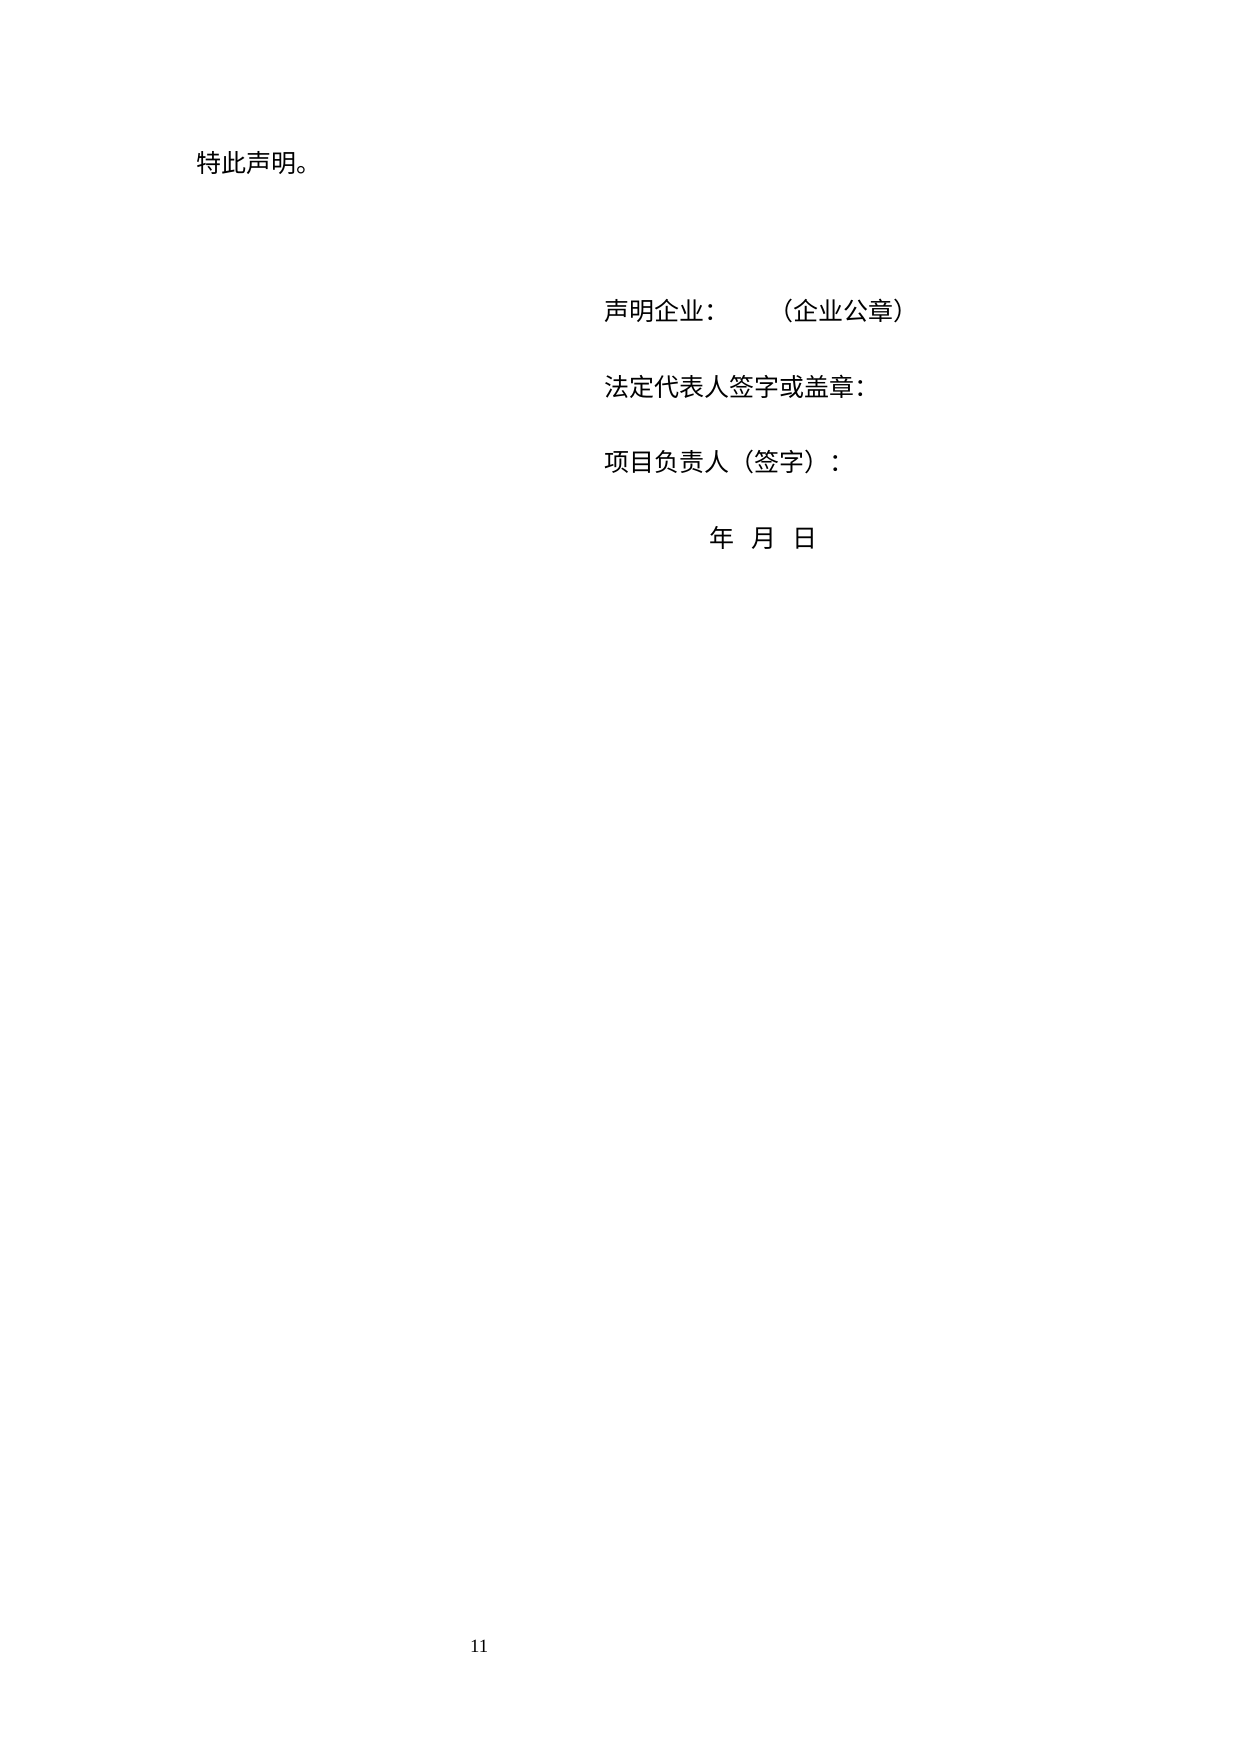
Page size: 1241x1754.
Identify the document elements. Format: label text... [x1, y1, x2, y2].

text 特此声明。 [146, 129, 1094, 194]
text 项目负责人（签字）： [146, 428, 1094, 493]
text 法定代表人签字或盖章： [146, 353, 1094, 418]
text 声明企业： （企业公章） [146, 277, 1094, 342]
text 年 月 日 [146, 504, 1094, 569]
